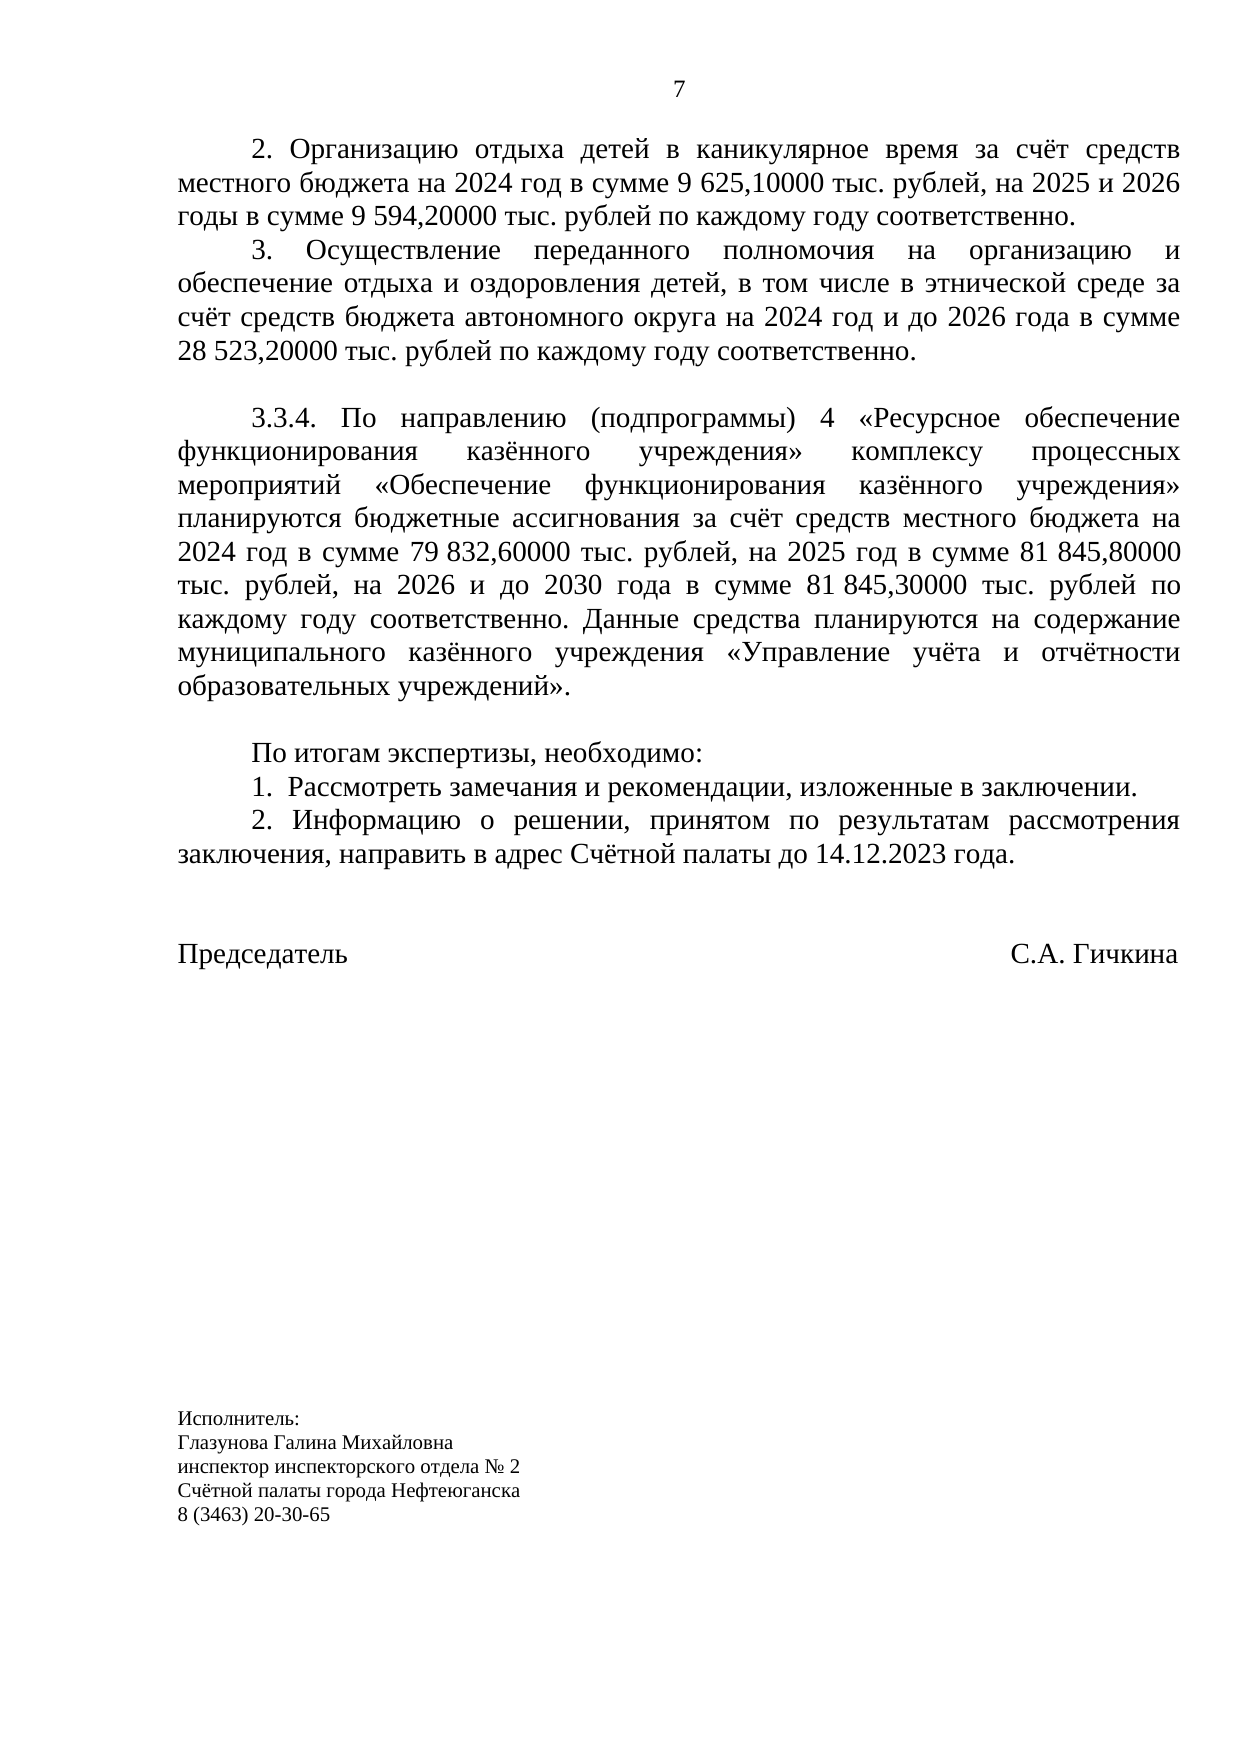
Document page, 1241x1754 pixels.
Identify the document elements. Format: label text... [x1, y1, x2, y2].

text Председатель С.А. Гичкина [177, 936, 1181, 970]
text 8 (3463) 20-30-65 [177, 1502, 1181, 1526]
text 2. Информацию о решении, принятом по результатам рассмотрения заключения, направить в адрес Счётной палаты до 14.12.2023 года. [177, 802, 1181, 869]
text 3.3.4. По направлению (подпрограммы) 4 «Ресурсное обеспечение функционирования казённого учреждения» комплексу процессных мероприятий «Обеспечение функционирования казённого учреждения» планируются бюджетные ассигнования за счёт средств местного бюджета на 2024 год в сумме 79 832,60000 тыс. рублей, на 2025 год в сумме 81 845,80000 тыс. рублей, на 2026 и до 2030 года в сумме 81 845,30000 тыс. рублей по каждому году соответственно. Данные средства планируются на содержание муниципального казённого учреждения «Управление учёта и отчётности образовательных учреждений». [177, 400, 1181, 702]
text 3. Осуществление переданного полномочия на организацию и обеспечение отдыха и оздоровления детей, в том числе в этнической среде за счёт средств бюджета автономного округа на 2024 год и до 2026 года в сумме 28 523,20000 тыс. рублей по каждому году соответственно. [177, 232, 1181, 366]
text 2. Организацию отдыха детей в каникулярное время за счёт средств местного бюджета на 2024 год в сумме 9 625,10000 тыс. рублей, на 2025 и 2026 годы в сумме 9 594,20000 тыс. рублей по каждому году соответственно. [177, 131, 1181, 232]
text Счётной палаты города Нефтеюганска [177, 1478, 1181, 1502]
text По итогам экспертизы, необходимо: [177, 735, 1181, 769]
text Исполнитель: [177, 1406, 1181, 1430]
text Глазунова Галина Михайловна [177, 1430, 1181, 1454]
text инспектор инспекторского отдела № 2 [177, 1454, 1181, 1478]
text 1. Рассмотреть замечания и рекомендации, изложенные в заключении. [177, 769, 1181, 802]
